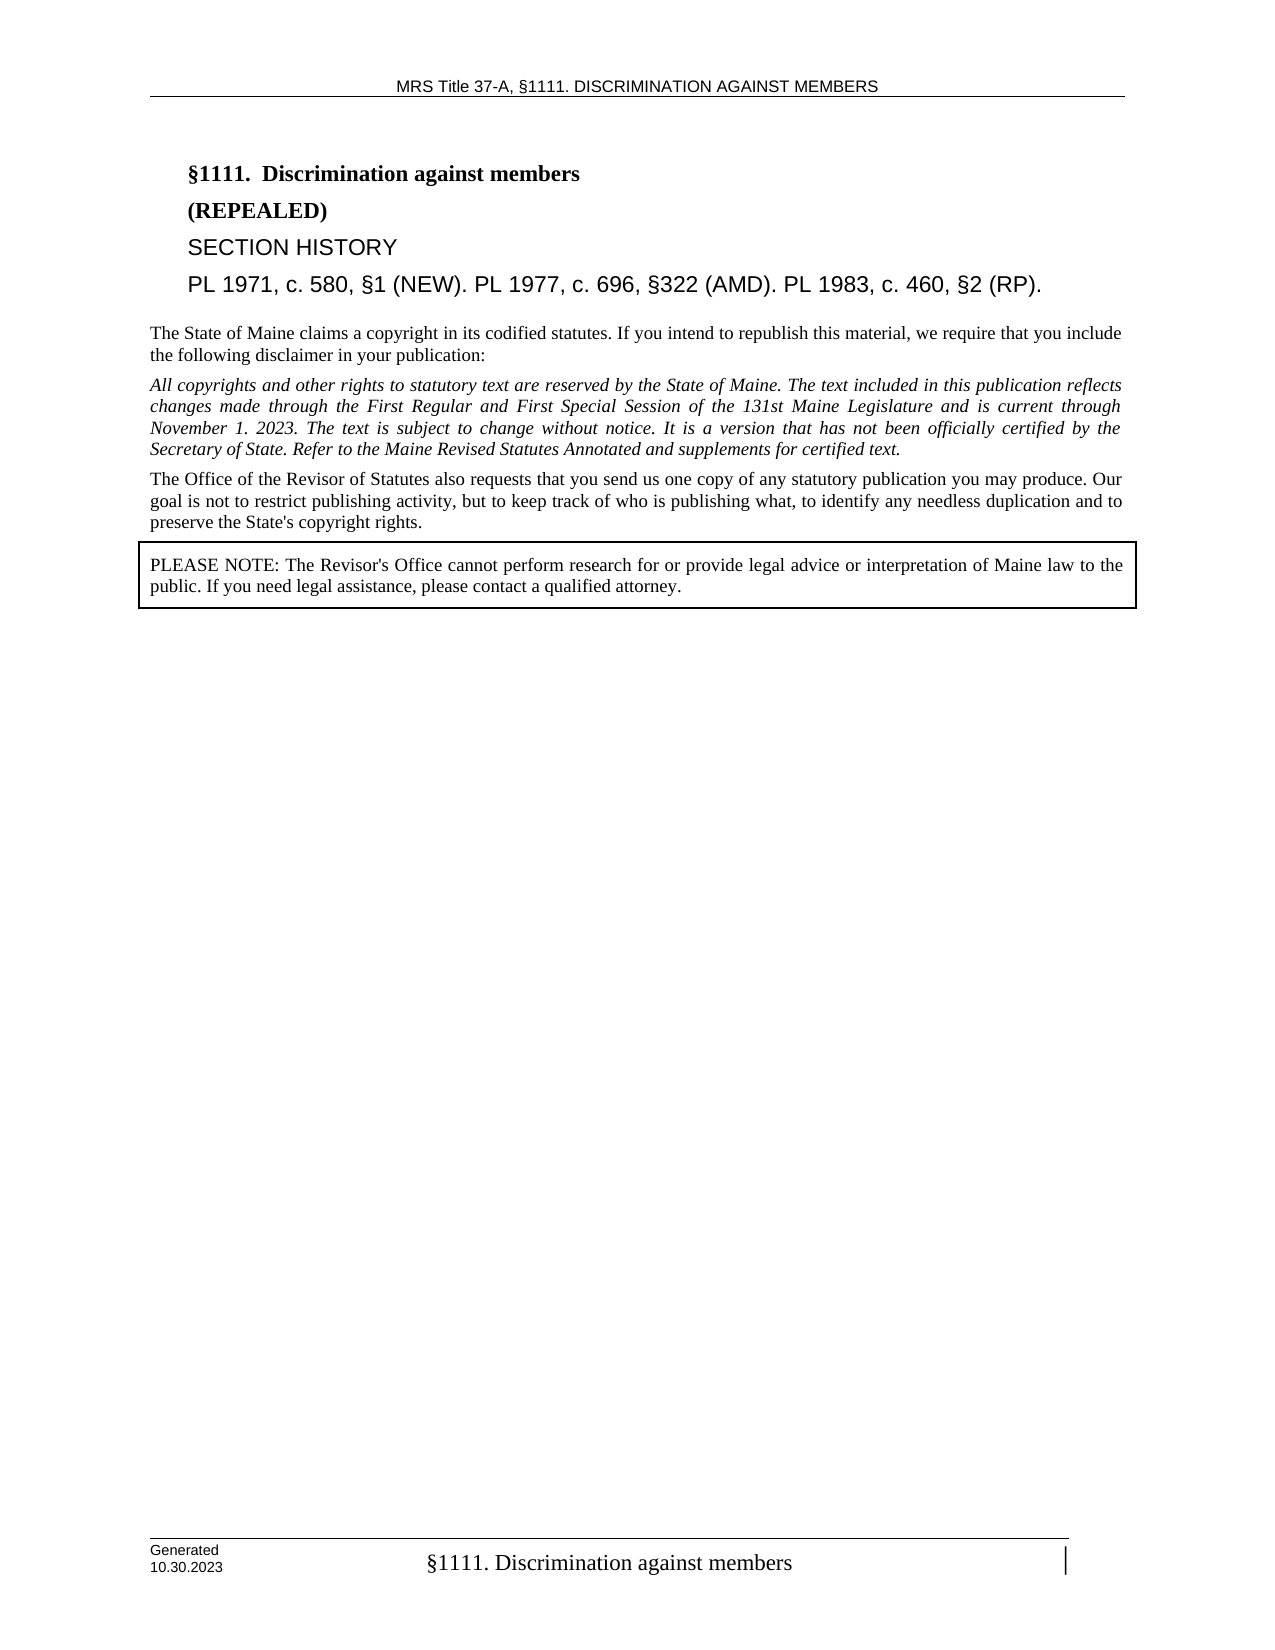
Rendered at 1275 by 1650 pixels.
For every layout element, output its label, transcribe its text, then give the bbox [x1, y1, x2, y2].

text (REPEALED) [187, 197, 1125, 223]
text All copyrights and other rights to statutory text are reserved by the State of Maine. The text included in this publication reflects changes made through the First Regular and First Special Session of the 131st Maine Legislature and is current through November 1. 2023 . The text is subject to change without notice. It is a version that has not been officially certified by the Secretary of State. Refer to the Maine Revised Statutes Annotated and supplements for certified text. [150, 373, 1125, 460]
text The Office of the Revisor of Statutes also requests that you send us one copy of any statutory publication you may produce. Our goal is not to restrict publishing activity, but to keep track of who is publishing what, to identify any needless duplication and to preserve the State's copyright rights. [150, 468, 1125, 533]
text PL 1971, c. 580, §1 (NEW). PL 1977, c. 696, §322 (AMD). PL 1983, c. 460, §2 (RP). [187, 271, 1125, 297]
text PLEASE NOTE: The Revisor's Office cannot perform research for or provide legal advice or interpretation of Maine law to the public. If you need legal assistance, please contact a qualified attorney. [140, 543, 1135, 607]
text SECTION HISTORY [187, 234, 1125, 260]
text The State of Maine claims a copyright in its codified statutes. If you intend to republish this material, we require that you include the following disclaimer in your publication: [150, 322, 1125, 365]
text §1111. Discrimination against members [187, 160, 1125, 187]
